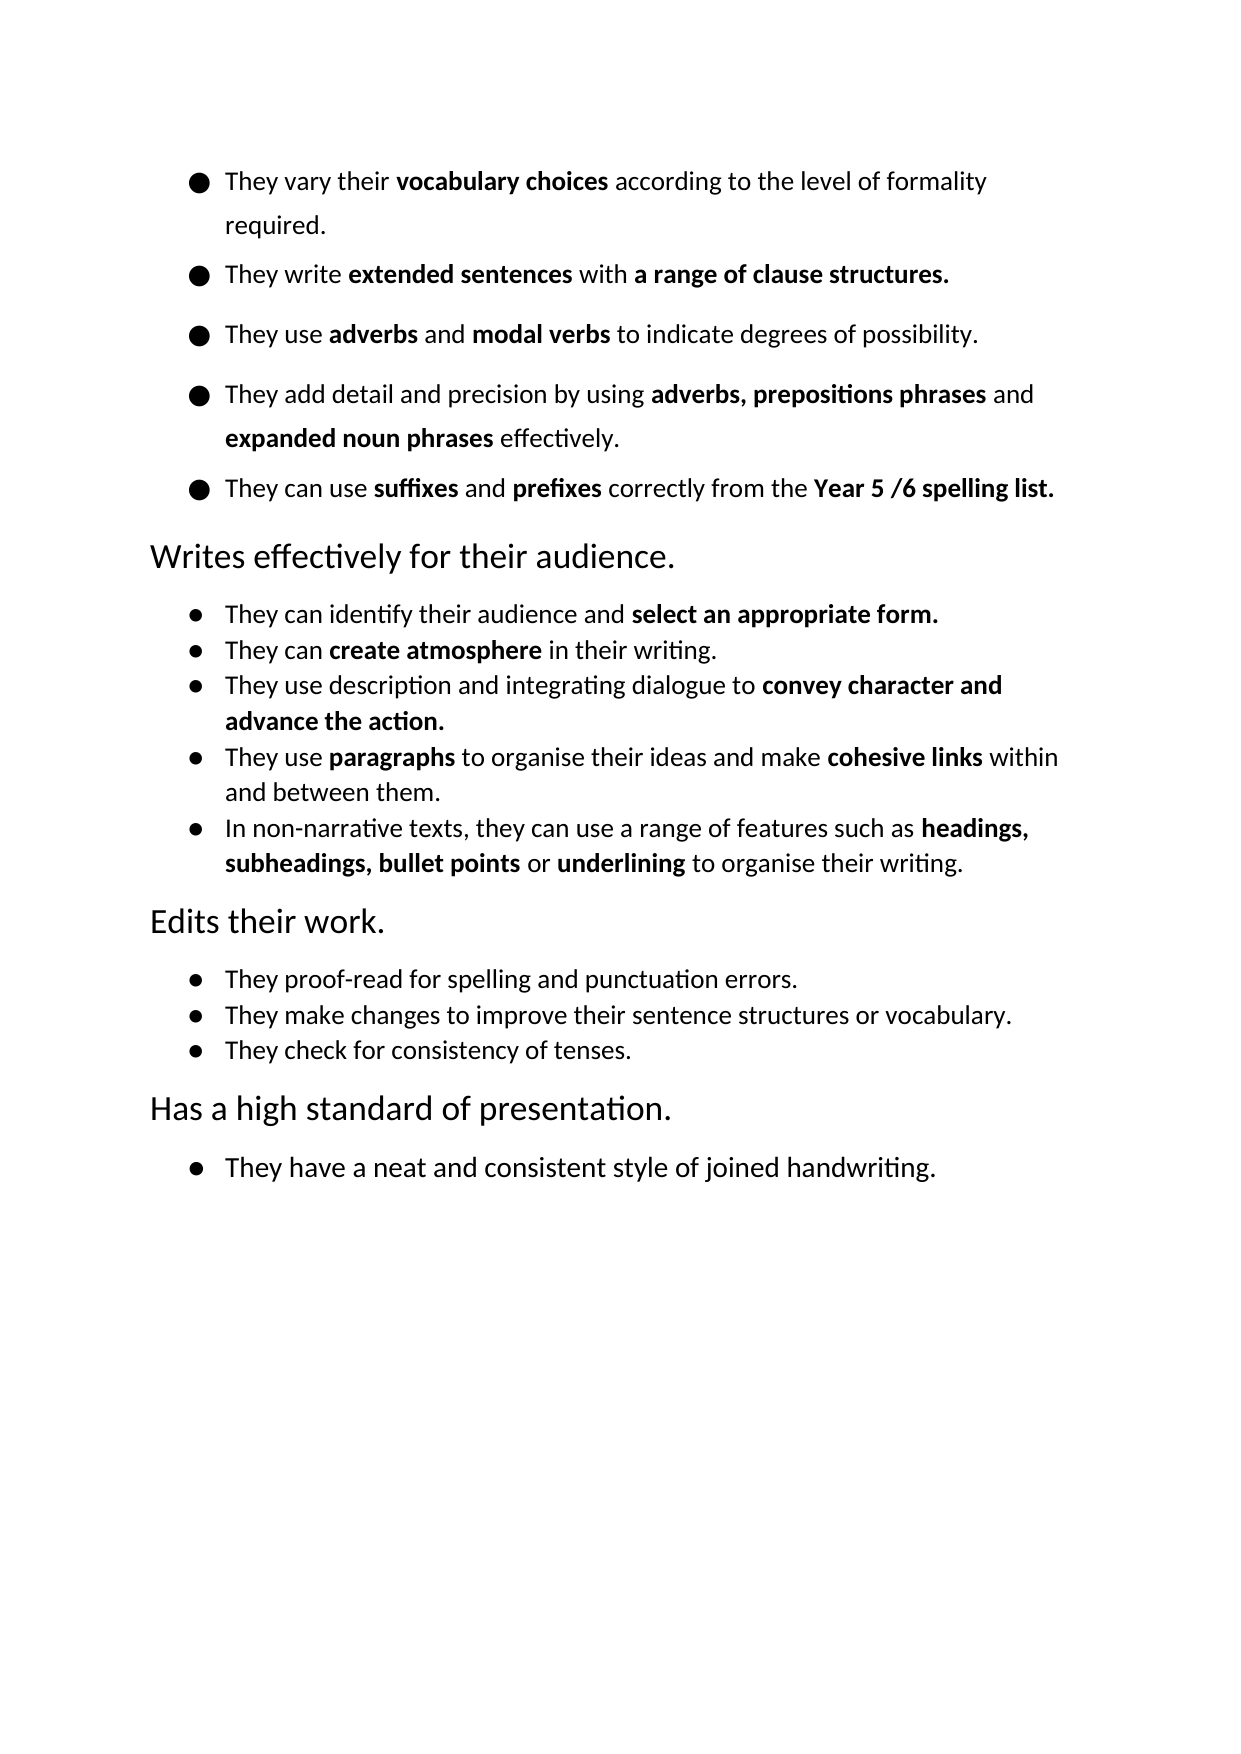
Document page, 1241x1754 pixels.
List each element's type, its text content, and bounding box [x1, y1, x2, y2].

text Has a high standard of presentation. [150, 1086, 1090, 1129]
list They add detail and precision by using adverbs, prepositions phrases and expanded noun phrases effectively. [187, 363, 1090, 455]
list They check for consistency of tenses. [187, 1033, 1090, 1066]
text Writes effectively for their audience. [150, 534, 1090, 577]
list They use paragraphs to organise their ideas and make cohesive links within and between them. [187, 740, 1090, 808]
list They can use suffixes and prefixes correctly from the Year 5 /6 spelling list. [187, 457, 1090, 513]
list They have a neat and consistent style of joined handwriting. [187, 1149, 1090, 1185]
list They use description and integrating dialogue to convey character and advance the action. [187, 668, 1090, 737]
list They can create atmosphere in their writing. [187, 633, 1090, 666]
list In non-narrative texts, they can use a range of features such as headings, subheadings, bullet points or underlining to organise their writing. [187, 811, 1090, 879]
list They use adverbs and modal verbs to indicate degrees of possibility. [187, 304, 1090, 359]
list They write extended sentences with a range of clause structures. [187, 244, 1090, 299]
list They make changes to improve their sentence structures or vocabulary. [187, 998, 1090, 1031]
list They can identify their audience and select an appropriate form. [187, 597, 1090, 630]
text Edits their work. [150, 899, 1090, 942]
list They vary their vocabulary choices according to the level of formality required. [187, 150, 1090, 241]
list They proof-read for spelling and punctuation errors. [187, 962, 1090, 995]
